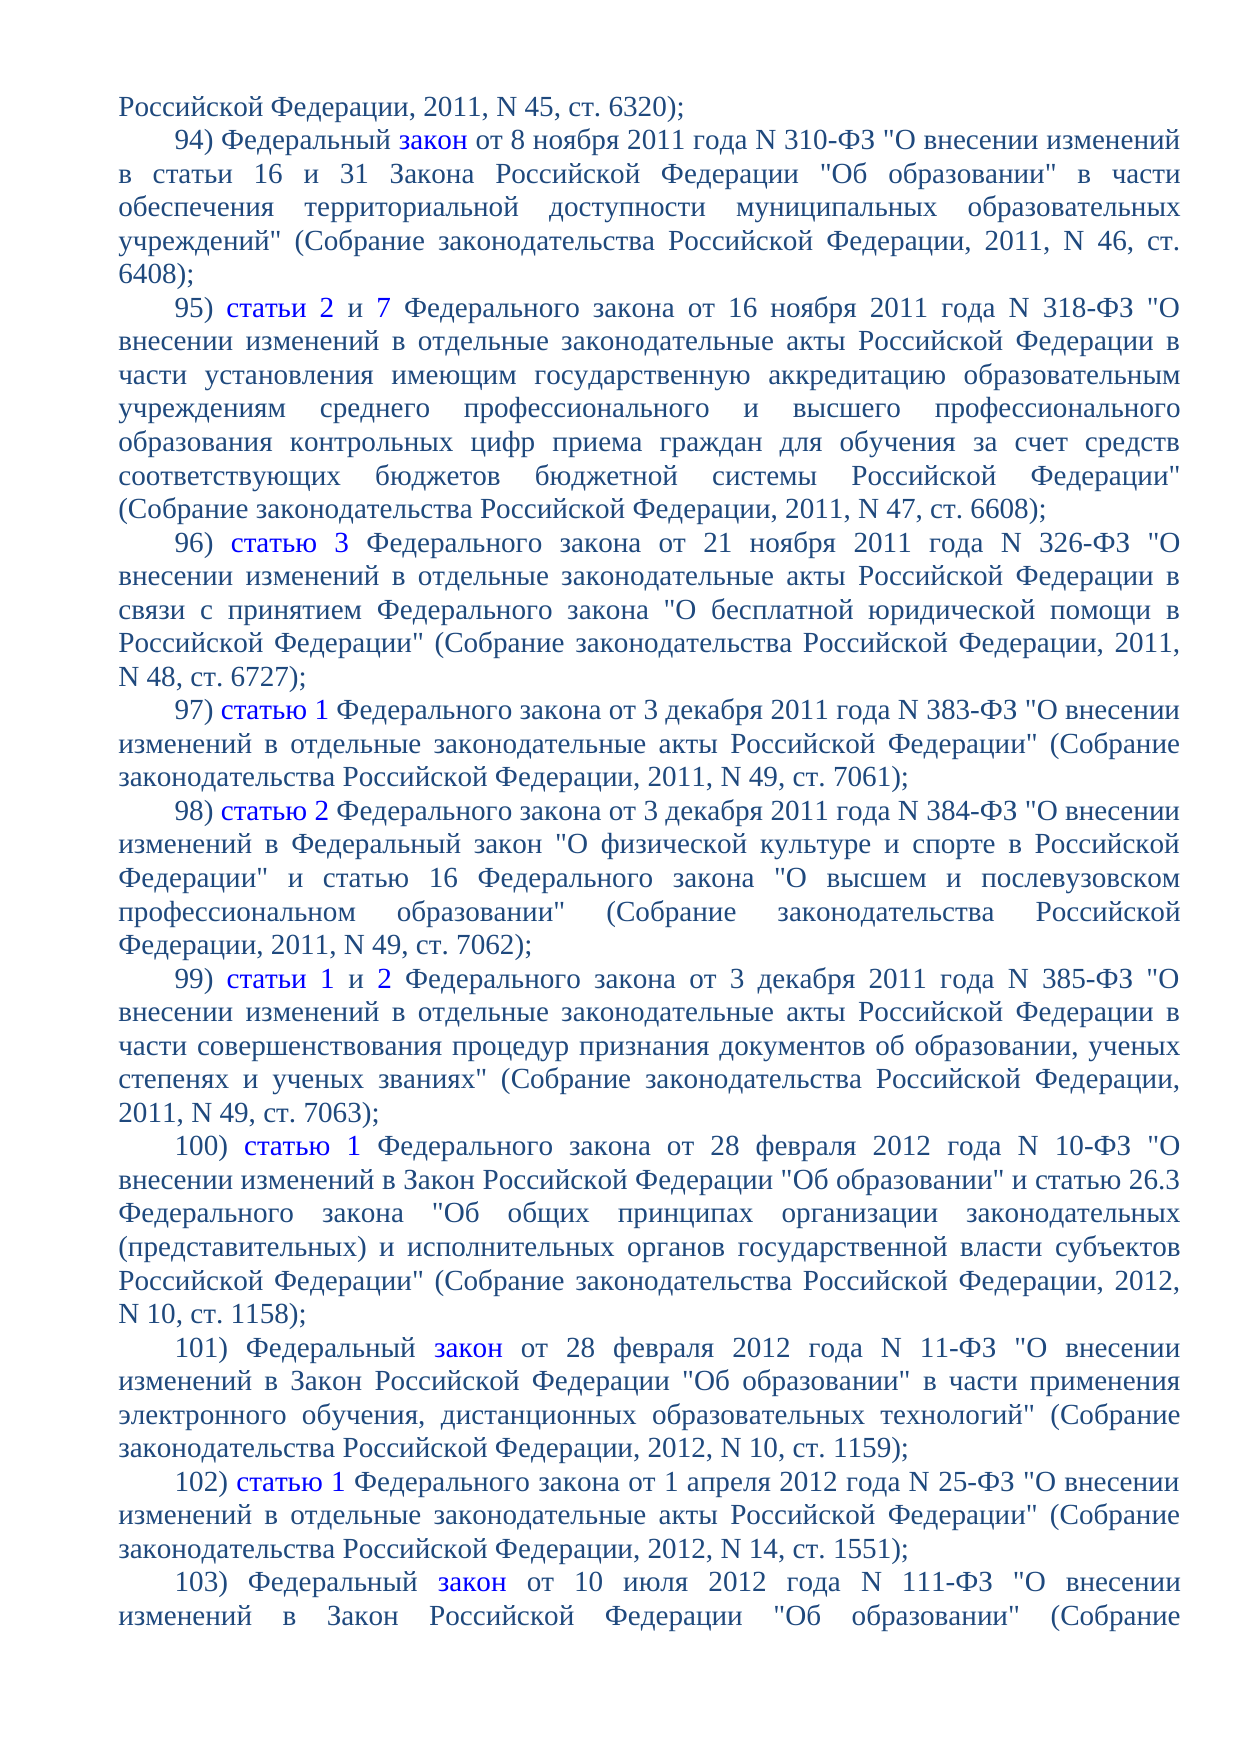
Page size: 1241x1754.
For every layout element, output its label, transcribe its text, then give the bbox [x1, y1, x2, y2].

text 96) статью 3 Федерального закона от 21 ноября 2011 года N 326-ФЗ "О внесении изменений в отдельные законодательные акты Российской Федерации в связи с принятием Федерального закона "О бесплатной юридической помощи в Российской Федерации" (Собрание законодательства Российской Федерации, 2011, N 48, ст. 6727); [118, 525, 1181, 692]
text 97) статью 1 Федерального закона от 3 декабря 2011 года N 383-ФЗ "О внесении изменений в отдельные законодательные акты Российской Федерации" (Собрание законодательства Российской Федерации, 2011, N 49, ст. 7061); [118, 692, 1181, 793]
text 94) Федеральный закон от 8 ноября 2011 года N 310-ФЗ "О внесении изменений в статьи 16 и 31 Закона Российской Федерации "Об образовании" в части обеспечения территориальной доступности муниципальных образовательных учреждений" (Собрание законодательства Российской Федерации, 2011, N 46, ст. 6408); [118, 122, 1181, 290]
text 100) статью 1 Федерального закона от 28 февраля 2012 года N 10-ФЗ "О внесении изменений в Закон Российской Федерации "Об образовании" и статью 26.3 Федерального закона "Об общих принципах организации законодательных (представительных) и исполнительных органов государственной власти субъектов Российской Федерации" (Собрание законодательства Российской Федерации, 2012, N 10, ст. 1158); [118, 1128, 1181, 1330]
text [118, 89, 1181, 122]
text 98) статью 2 Федерального закона от 3 декабря 2011 года N 384-ФЗ "О внесении изменений в Федеральный закон "О физической культуре и спорте в Российской Федерации" и статью 16 Федерального закона "О высшем и послевузовском профессиональном образовании" (Собрание законодательства Российской Федерации, 2011, N 49, ст. 7062); [118, 793, 1181, 961]
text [118, 1564, 1181, 1632]
text 99) статьи 1 и 2 Федерального закона от 3 декабря 2011 года N 385-ФЗ "О внесении изменений в отдельные законодательные акты Российской Федерации в части совершенствования процедур признания документов об образовании, ученых степенях и ученых званиях" (Собрание законодательства Российской Федерации, 2011, N 49, ст. 7063); [118, 961, 1181, 1128]
text 95) статьи 2 и 7 Федерального закона от 16 ноября 2011 года N 318-ФЗ "О внесении изменений в отдельные законодательные акты Российской Федерации в части установления имеющим государственную аккредитацию образовательным учреждениям среднего профессионального и высшего профессионального образования контрольных цифр приема граждан для обучения за счет средств соответствующих бюджетов бюджетной системы Российской Федерации" (Собрание законодательства Российской Федерации, 2011, N 47, ст. 6608); [118, 290, 1181, 525]
text 102) статью 1 Федерального закона от 1 апреля 2012 года N 25-ФЗ "О внесении изменений в отдельные законодательные акты Российской Федерации" (Собрание законодательства Российской Федерации, 2012, N 14, ст. 1551); [118, 1464, 1181, 1564]
text 101) Федеральный закон от 28 февраля 2012 года N 11-ФЗ "О внесении изменений в Закон Российской Федерации "Об образовании" в части применения электронного обучения, дистанционных образовательных технологий" (Собрание законодательства Российской Федерации, 2012, N 10, ст. 1159); [118, 1330, 1181, 1464]
